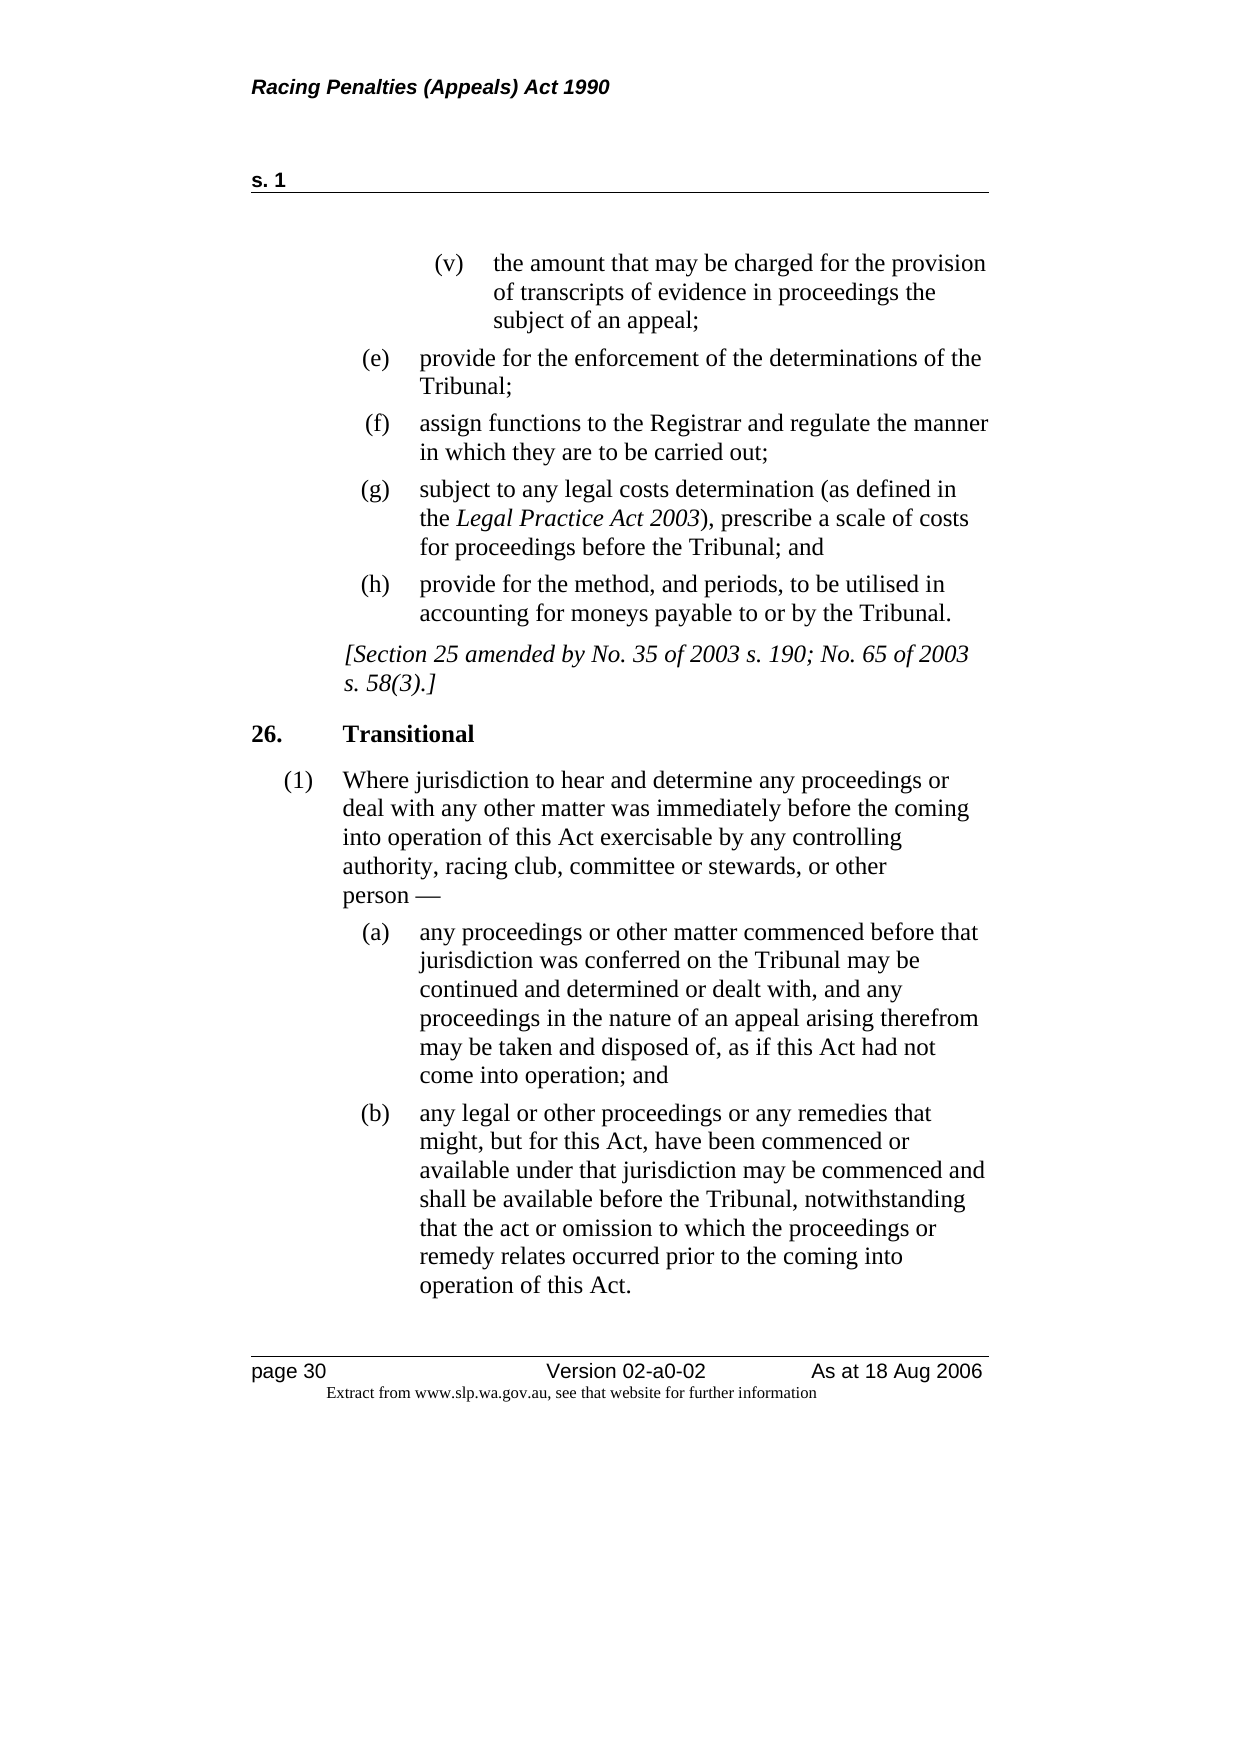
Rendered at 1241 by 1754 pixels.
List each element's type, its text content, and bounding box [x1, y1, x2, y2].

text (b) any legal or other proceedings or any remedies that might, but for this Act, have been commenced or available under that jurisdiction may be commenced and shall be available before the Tribunal, notwithstanding that the act or omission to which the proceedings or remedy relates occurred prior to the coming into operation of this Act. [251, 1098, 989, 1299]
text (g) subject to any legal costs determination (as defined in the Legal Practice Act 2003), prescribe a scale of costs for proceedings before the Tribunal; and [251, 474, 989, 561]
subtitle 26. Transitional [251, 719, 989, 748]
text [Section 25 amended by No. 35 of 2003 s. 190; No. 65 of 2003 s. 58(3).] [251, 639, 989, 696]
text (e) provide for the enforcement of the determinations of the Tribunal; [251, 343, 989, 400]
text (a) any proceedings or other matter commenced before that jurisdiction was conferred on the Tribunal may be continued and determined or dealt with, and any proceedings in the nature of an appeal arising therefrom may be taken and disposed of, as if this Act had not come into operation; and [251, 917, 989, 1089]
text (f) assign functions to the Registrar and regulate the manner in which they are to be carried out; [251, 408, 989, 466]
text (1) Where jurisdiction to hear and determine any proceedings or deal with any other matter was immediately before the coming into operation of this Act exercisable by any controlling authority, racing club, committee or stewards, or other person — [251, 765, 989, 908]
text (h) provide for the method, and periods, to be utilised in accounting for moneys payable to or by the Tribunal. [251, 569, 989, 626]
text (v) the amount that may be charged for the provision of transcripts of evidence in proceedings the subject of an appeal; [251, 248, 989, 334]
